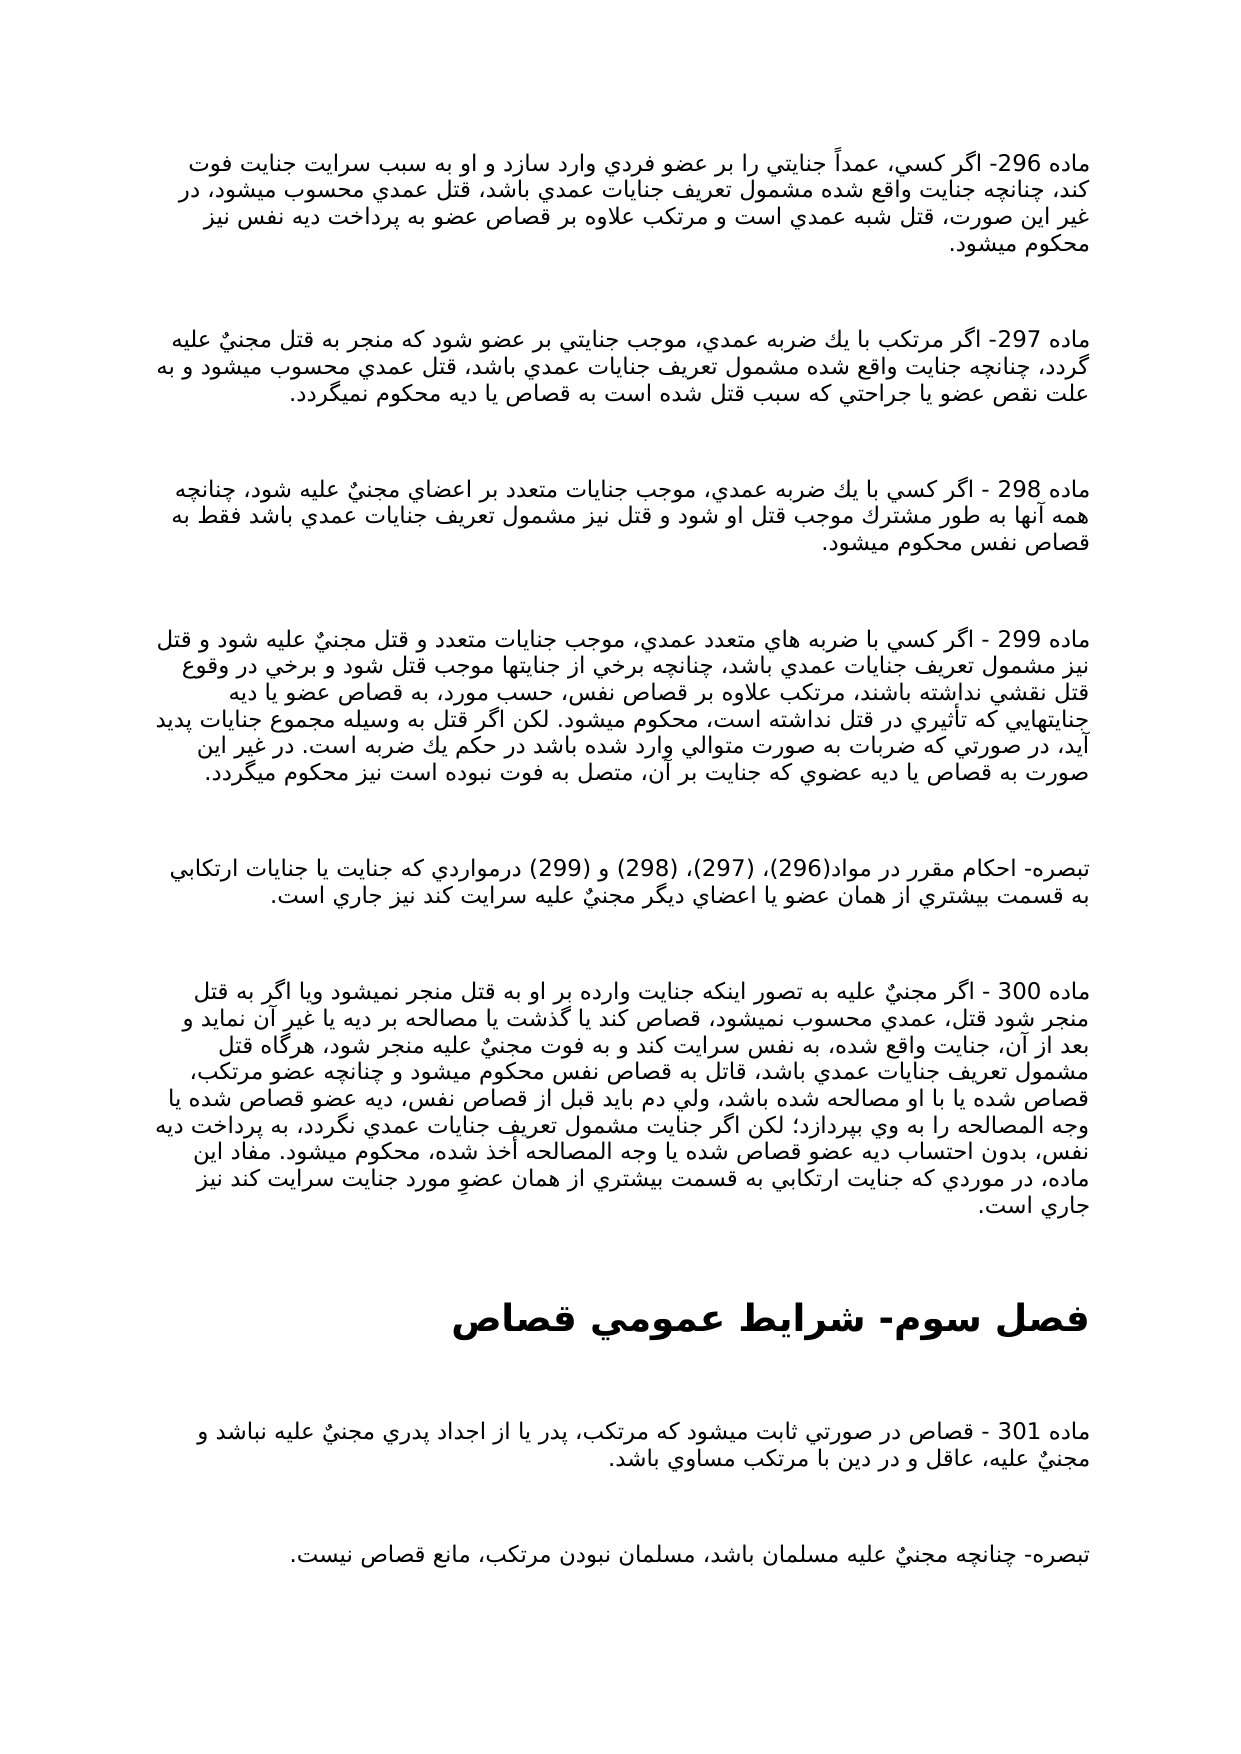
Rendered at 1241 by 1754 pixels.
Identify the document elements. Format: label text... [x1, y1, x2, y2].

text تبصره- احكام مقرر در مواد(296)، (297)، (298) و (299) درمواردي كه جنايت يا جنايات ارتكابي به قسمت بيشتري از همان عضو يا اعضاي ديگر مجنيٌ عليه سرايت كند نيز جاري است. [150, 855, 1090, 909]
text ماده 299 - اگر كسي با ضربه هاي متعدد عمدي، موجب جنايات متعدد و قتل مجنيٌ عليه شود و قتل نيز مشمول تعريف جنايات عمدي باشد، چنانچه برخي از جنايتها موجب قتل شود و برخي در وقوع قتل نقشي نداشته باشند، مرتكب علاوه بر قصاص نفس، حسب مورد، به قصاص عضو يا ديه جنايتهايي كه تأثيري در قتل نداشته است، محكوم ميشود. لكن اگر قتل به وسيله مجموع جنايات پديد آيد، در صورتي كه ضربات به صورت متوالي وارد شده باشد در حكم يك ضربه است. در غير اين صورت به قصاص يا ديه عضوي كه جنايت بر آن، متصل به فوت نبوده است نيز محكوم ميگردد. [150, 626, 1090, 786]
text ماده 300 - اگر مجنيٌ عليه به تصور اينكه جنايت وارده بر او به قتل منجر نميشود ويا اگر به قتل منجر شود قتل، عمدي محسوب نميشود، قصاص كند يا گذشت يا مصالحه بر ديه يا غير آن نمايد و بعد از آن، جنايت واقع شده، به نفس سرايت كند و به فوت مجنيٌ عليه منجر شود، هرگاه قتل مشمول تعريف جنايات عمدي باشد، قاتل به قصاص نفس محكوم ميشود و چنانچه عضو مرتكب، قصاص شده يا با او مصالحه شده باشد، ولي دم بايد قبل از قصاص نفس، ديه عضو قصاص شده يا وجه المصالحه را به وي بپردازد؛ لكن اگر جنايت مشمول تعريف جنايات عمدي نگردد، به پرداخت ديه نفس، بدون احتساب ديه عضو قصاص شده يا وجه المصالحه أخذ شده، محكوم ميشود. مفاد اين ماده، در موردي كه جنايت ارتكابي به قسمت بيشتري از همان عضوِ مورد جنايت سرايت كند نيز جاري است. [150, 978, 1090, 1218]
text تبصره- چنانچه مجنيٌ عليه مسلمان باشد، مسلمان نبودن مرتكب، مانع قصاص نيست. [150, 1541, 1090, 1568]
text ماده 301 - قصاص در صورتي ثابت ميشود كه مرتكب، پدر يا از اجداد پدري مجنيٌ عليه نباشد و مجنيٌ عليه، عاقل و در دين با مرتكب مساوي باشد. [150, 1418, 1090, 1471]
text ماده 297- اگر مرتكب با يك ضربه عمدي، موجب جنايتي بر عضو شود كه منجر به قتل مجنيٌ عليه گردد، چنانچه جنايت واقع شده مشمول تعريف جنايات عمدي باشد، قتل عمدي محسوب ميشود و به علت نقص عضو يا جراحتي كه سبب قتل شده است به قصاص يا ديه محكوم نميگردد. [150, 326, 1090, 406]
text ماده 296- اگر كسي، عمداً جنايتي را بر عضو فردي وارد سازد و او به سبب سرايت جنايت فوت كند، چنانچه جنايت واقع شده مشمول تعريف جنايات عمدي باشد، قتل عمدي محسوب ميشود، در غير اين صورت، قتل شبه عمدي است و مرتكب علاوه بر قصاص عضو به پرداخت ديه نفس نيز محكوم ميشود. [150, 150, 1090, 257]
text ماده 298 - اگر كسي با يك ضربه عمدي، موجب جنايات متعدد بر اعضاي مجنيٌ عليه شود، چنانچه همه آنها به طور مشترك موجب قتل او شود و قتل نيز مشمول تعريف جنايات عمدي باشد فقط به قصاص نفس محكوم ميشود. [150, 476, 1090, 556]
subtitle فصل سوم- شرايط عمومي قصاص [150, 1296, 1090, 1340]
